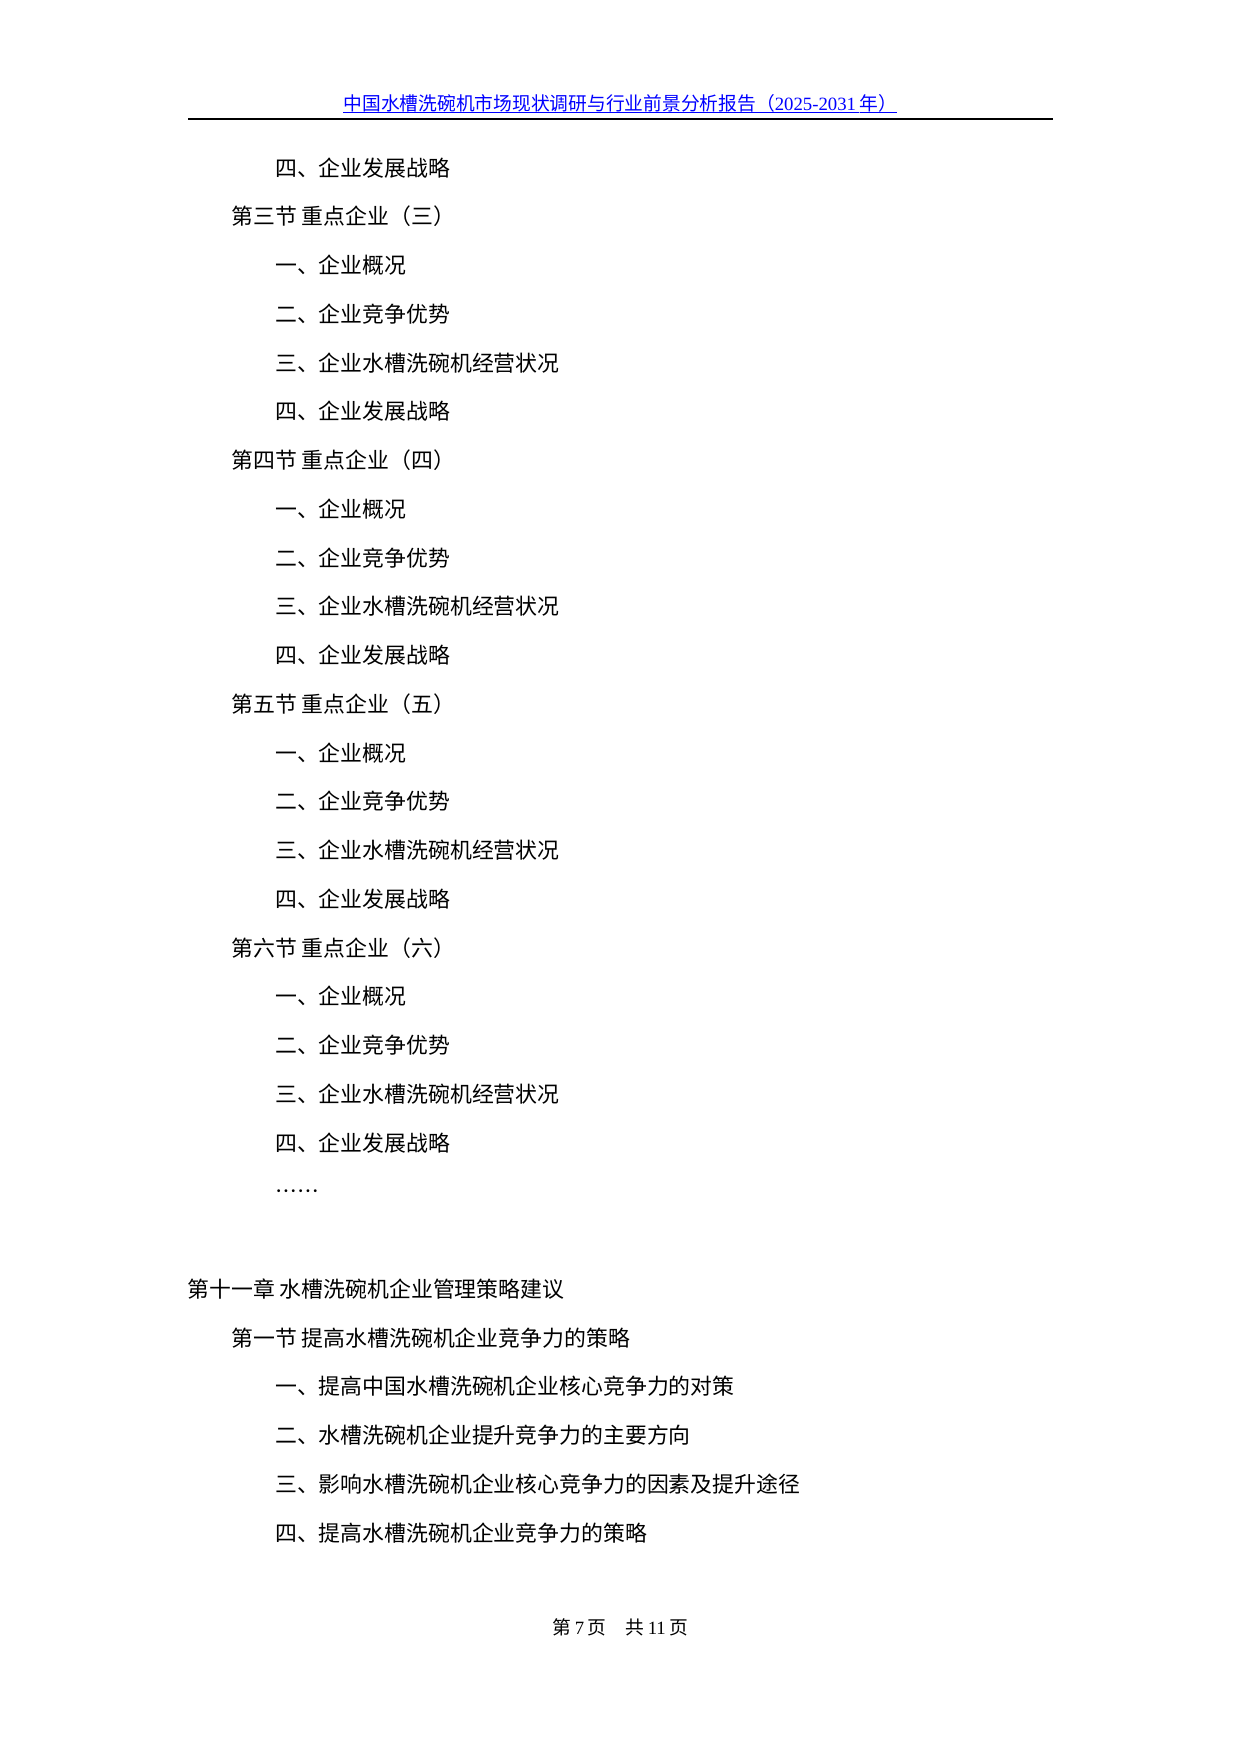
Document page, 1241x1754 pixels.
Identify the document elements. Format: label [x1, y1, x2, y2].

text [187, 150, 1053, 1548]
